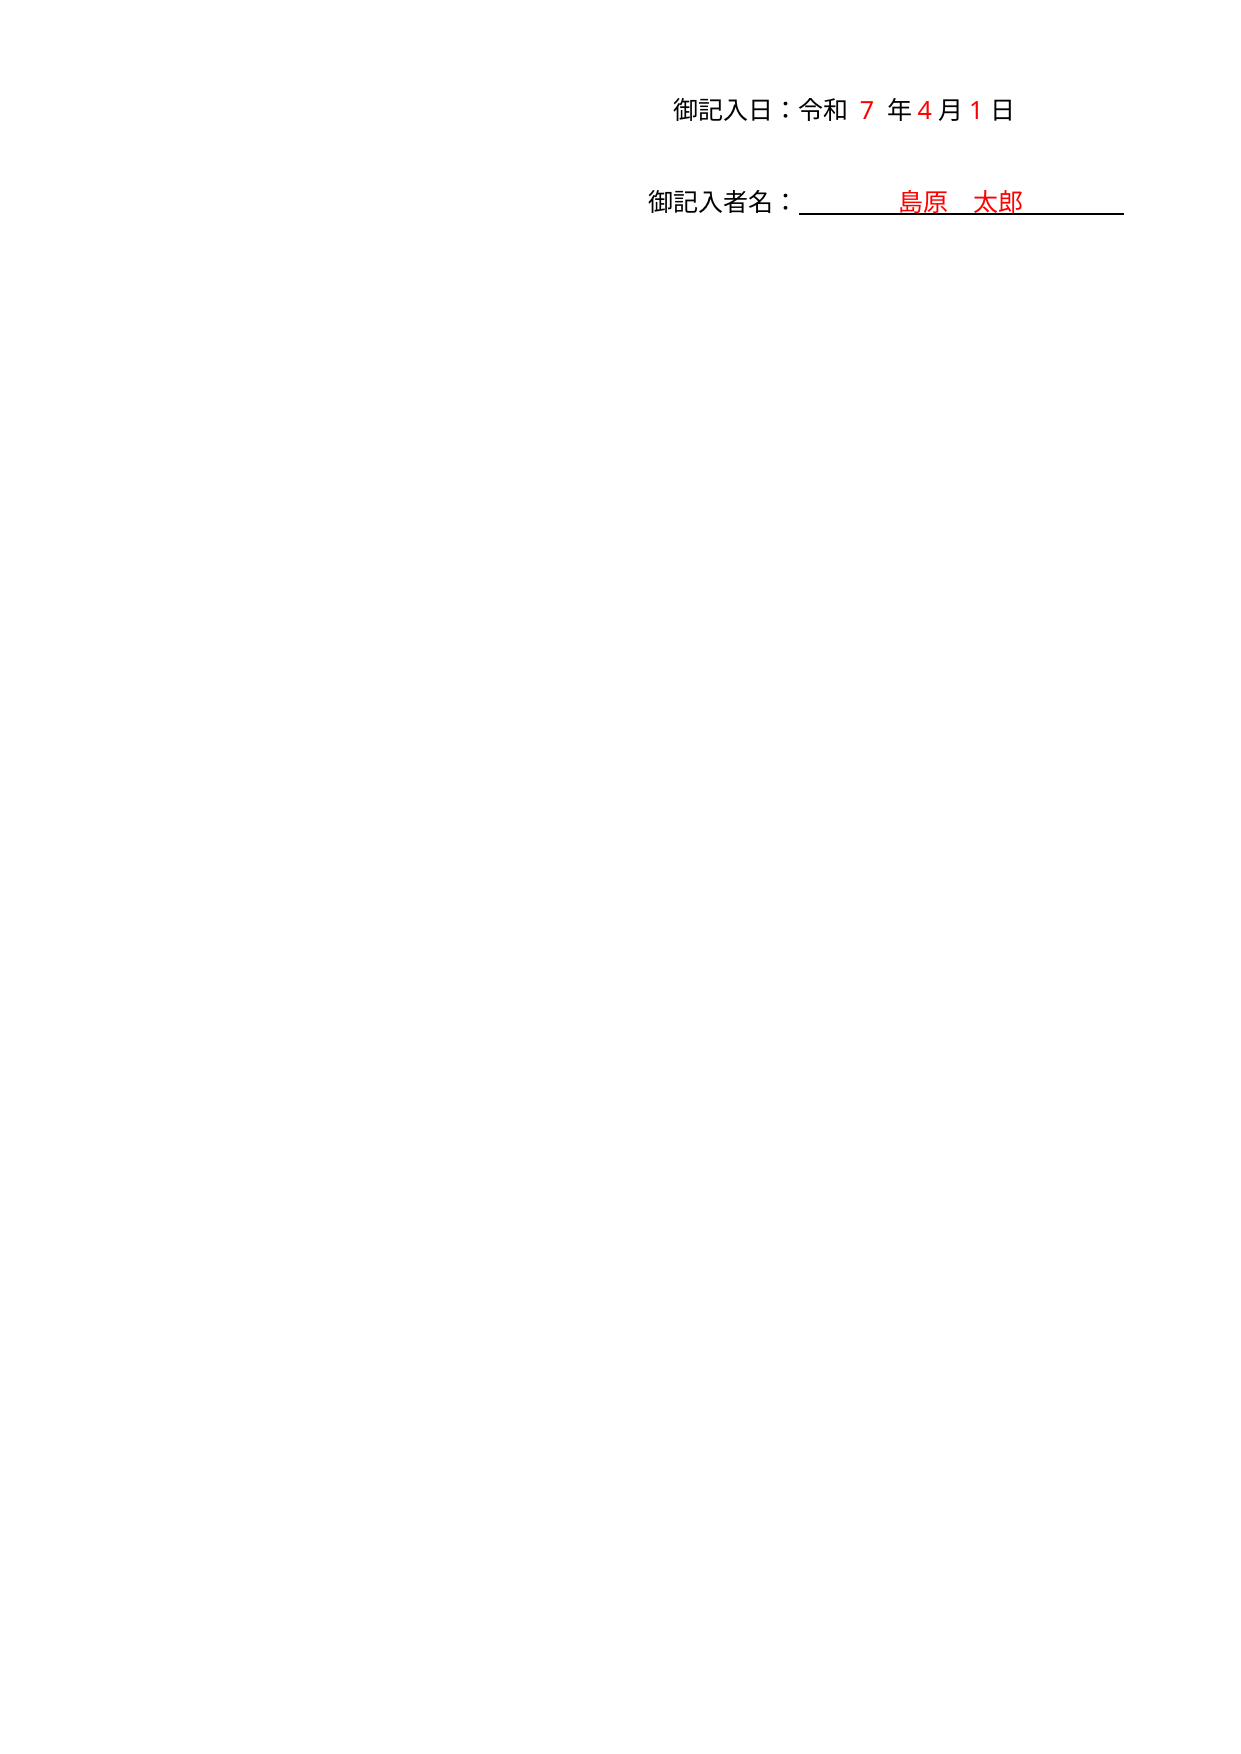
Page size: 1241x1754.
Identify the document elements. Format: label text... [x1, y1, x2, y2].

text 御記入日：令和 7 年 4 月 1 日 [644, 89, 1128, 127]
text 御記入者名： 島原 太郎 [649, 181, 1128, 219]
